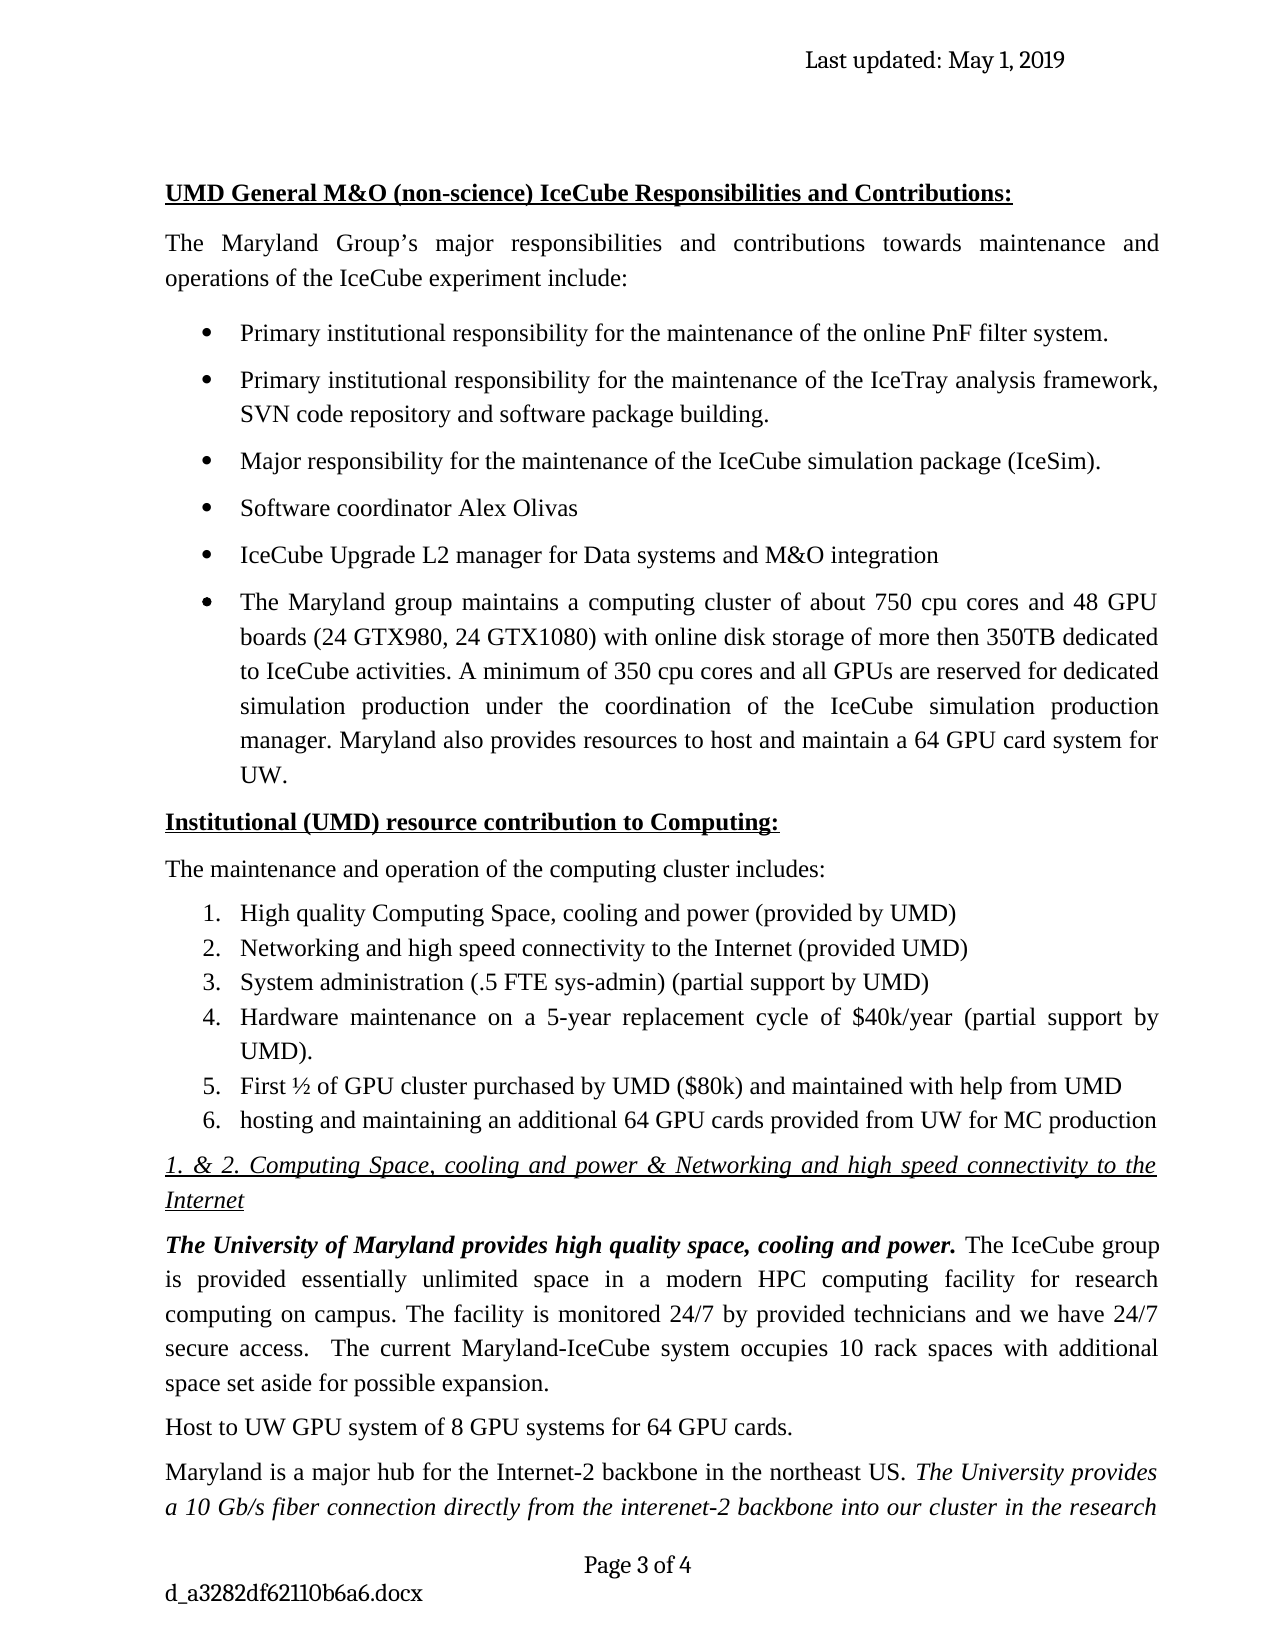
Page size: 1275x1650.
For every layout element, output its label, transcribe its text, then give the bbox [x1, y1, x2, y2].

text The University of Maryland provides high quality space, cooling and power. The IceCube group is provided essentially unlimited space in a modern HPC computing facility for research computing on campus. The facility is monitored 24/7 by provided technicians and we have 24/7 secure access. The current Maryland-IceCube system occupies 10 rack spaces with additional space set aside for possible expansion. [165, 1230, 1160, 1396]
list First ½ of GPU cluster purchased by UMD ($80k) and maintained with help from UMD [202, 1071, 1160, 1100]
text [165, 1457, 1160, 1521]
list The Maryland group maintains a computing cluster of about 750 cpu cores and 48 GPU boards (24 GTX980, 24 GTX1080) with online disk storage of more then 350TB dedicated to IceCube activities. A minimum of 350 cpu cores and all GPUs are reserved for dedicated simulation production under the coordination of the IceCube simulation production manager. Maryland also provides resources to host and maintain a 64 GPU card system for UW. [202, 587, 1159, 788]
list Major responsibility for the maintenance of the IceCube simulation package (IceSim). [202, 446, 1159, 475]
text The Maryland Group’s major responsibilities and contributions towards maintenance and operations of the IceCube experiment include: [165, 228, 1160, 291]
list Hardware maintenance on a 5-year replacement cycle of $40k/year (partial support by UMD). [202, 1002, 1160, 1065]
list Software coordinator Alex Olivas [202, 493, 1159, 522]
list hosting and maintaining an additional 64 GPU cards provided from UW for MC production [202, 1105, 1160, 1134]
list System administration (.5 FTE sys-admin) (partial support by UMD) [202, 967, 1160, 996]
list Networking and high speed connectivity to the Internet (provided UMD) [202, 933, 1160, 962]
text 1. & 2. Computing Space, cooling and power & Networking and high speed connectivity to the Internet [165, 1150, 1160, 1213]
text Institutional (UMD) resource contribution to Computing: [165, 807, 1159, 835]
text The maintenance and operation of the computing cluster includes: [165, 854, 1160, 882]
list Primary institutional responsibility for the maintenance of the IceTray analysis framework, SVN code repository and software package building. [202, 365, 1159, 428]
text UMD General M&O (non-science) IceCube Responsibilities and Contributions: [165, 178, 1160, 207]
list High quality Computing Space, cooling and power (provided by UMD) [202, 898, 1160, 927]
text Host to UW GPU system of 8 GPU systems for 64 GPU cards. [165, 1412, 1160, 1441]
list IceCube Upgrade L2 manager for Data systems and M&O integration [202, 540, 1159, 569]
list Primary institutional responsibility for the maintenance of the online PnF filter system. [202, 318, 1159, 347]
